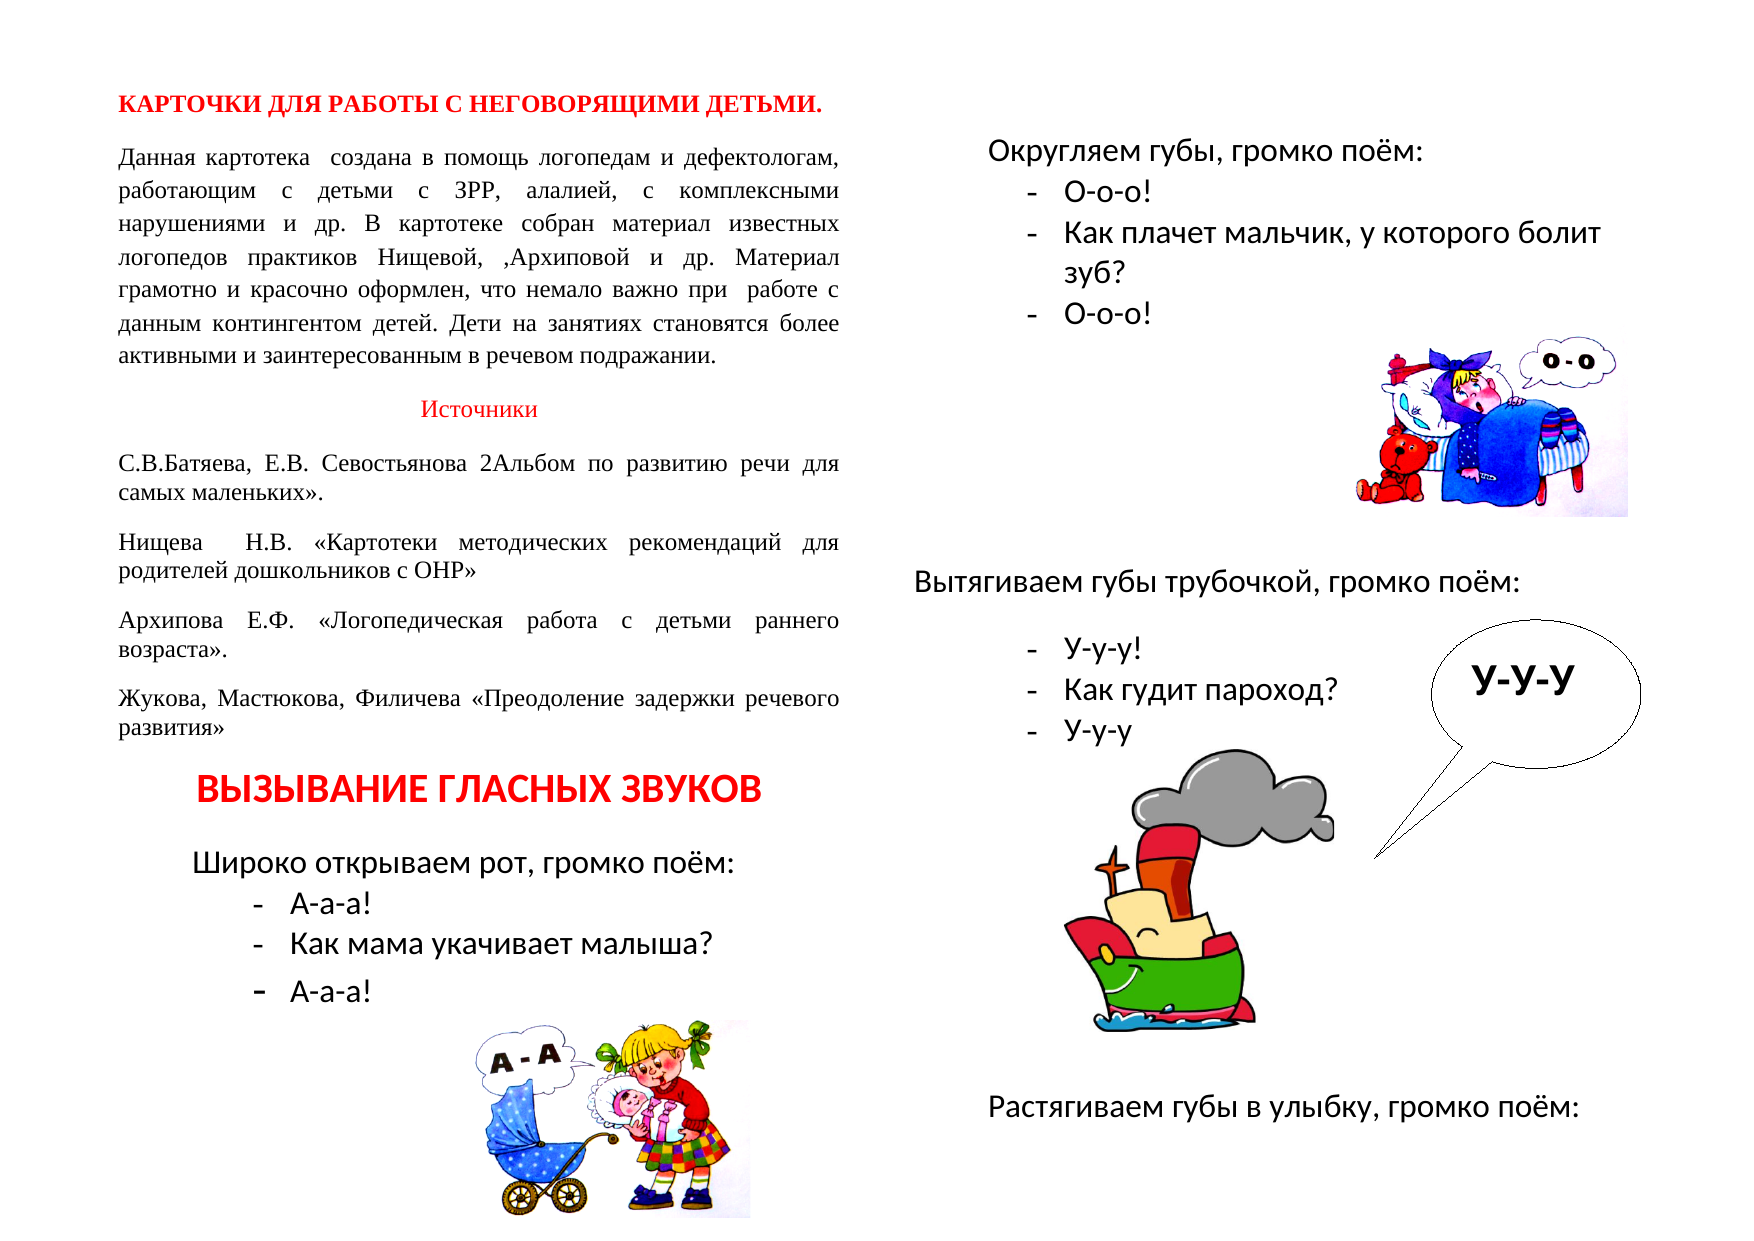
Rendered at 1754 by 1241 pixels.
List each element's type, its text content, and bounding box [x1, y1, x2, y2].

text КАРТОЧКИ ДЛЯ РАБОТЫ С НЕГОВОРЯЩИМИ ДЕТЬМИ. [118, 89, 840, 117]
list У-у-у! [1026, 627, 1636, 668]
text С.В.Батяева, Е.В. Севостьянова 2Альбом по развитию речи для самых маленьких». [118, 448, 840, 506]
list Как мама укачивает малыша? [252, 922, 840, 963]
list А-а-а! [252, 882, 840, 922]
text Округляем губы, громко поём: [988, 129, 1636, 170]
text Жукова, Мастюкова, Филичева «Преодоление задержки речевого развития» [118, 683, 840, 741]
list О-о-о! [1026, 170, 1636, 211]
list Как гудит пароход? [1026, 668, 1636, 709]
picture [1351, 322, 1628, 517]
picture [1063, 749, 1335, 1032]
list О-о-о! [1026, 292, 1636, 333]
text Широко открываем рот, громко поём: [192, 841, 840, 882]
text Архипова Е.Ф. «Логопедическая работа с детьми раннего возраста». [118, 605, 840, 662]
list А-а-а! [252, 963, 840, 1011]
text Нищева Н.В. «Картотеки методических рекомендаций для родителей дошкольников с ОНР» [118, 527, 840, 584]
text Данная картотека создана в помощь логопедам и дефектологам, работающим с детьми с ЗРР, алалией, с комплексными нарушениями и др. В картотеке собран материал известных логопедов практиков Нищевой, ,Архиповой и др. Материал грамотно и красочно оформлен, что немало важно при работе с данным контингентом детей. Дети на занятиях становятся более активными и заинтересованным в речевом подражании. [118, 142, 840, 369]
text Источники [118, 394, 840, 423]
text Вытягиваем губы трубочкой, громко поём: [914, 560, 1636, 600]
text Растягиваем губы в улыбку, громко поём: [988, 1085, 1636, 1126]
text ВЫЗЫВАНИЕ ГЛАСНЫХ ЗВУКОВ [118, 762, 840, 812]
list Как плачет мальчик, у которого болит зуб? [1026, 211, 1636, 292]
